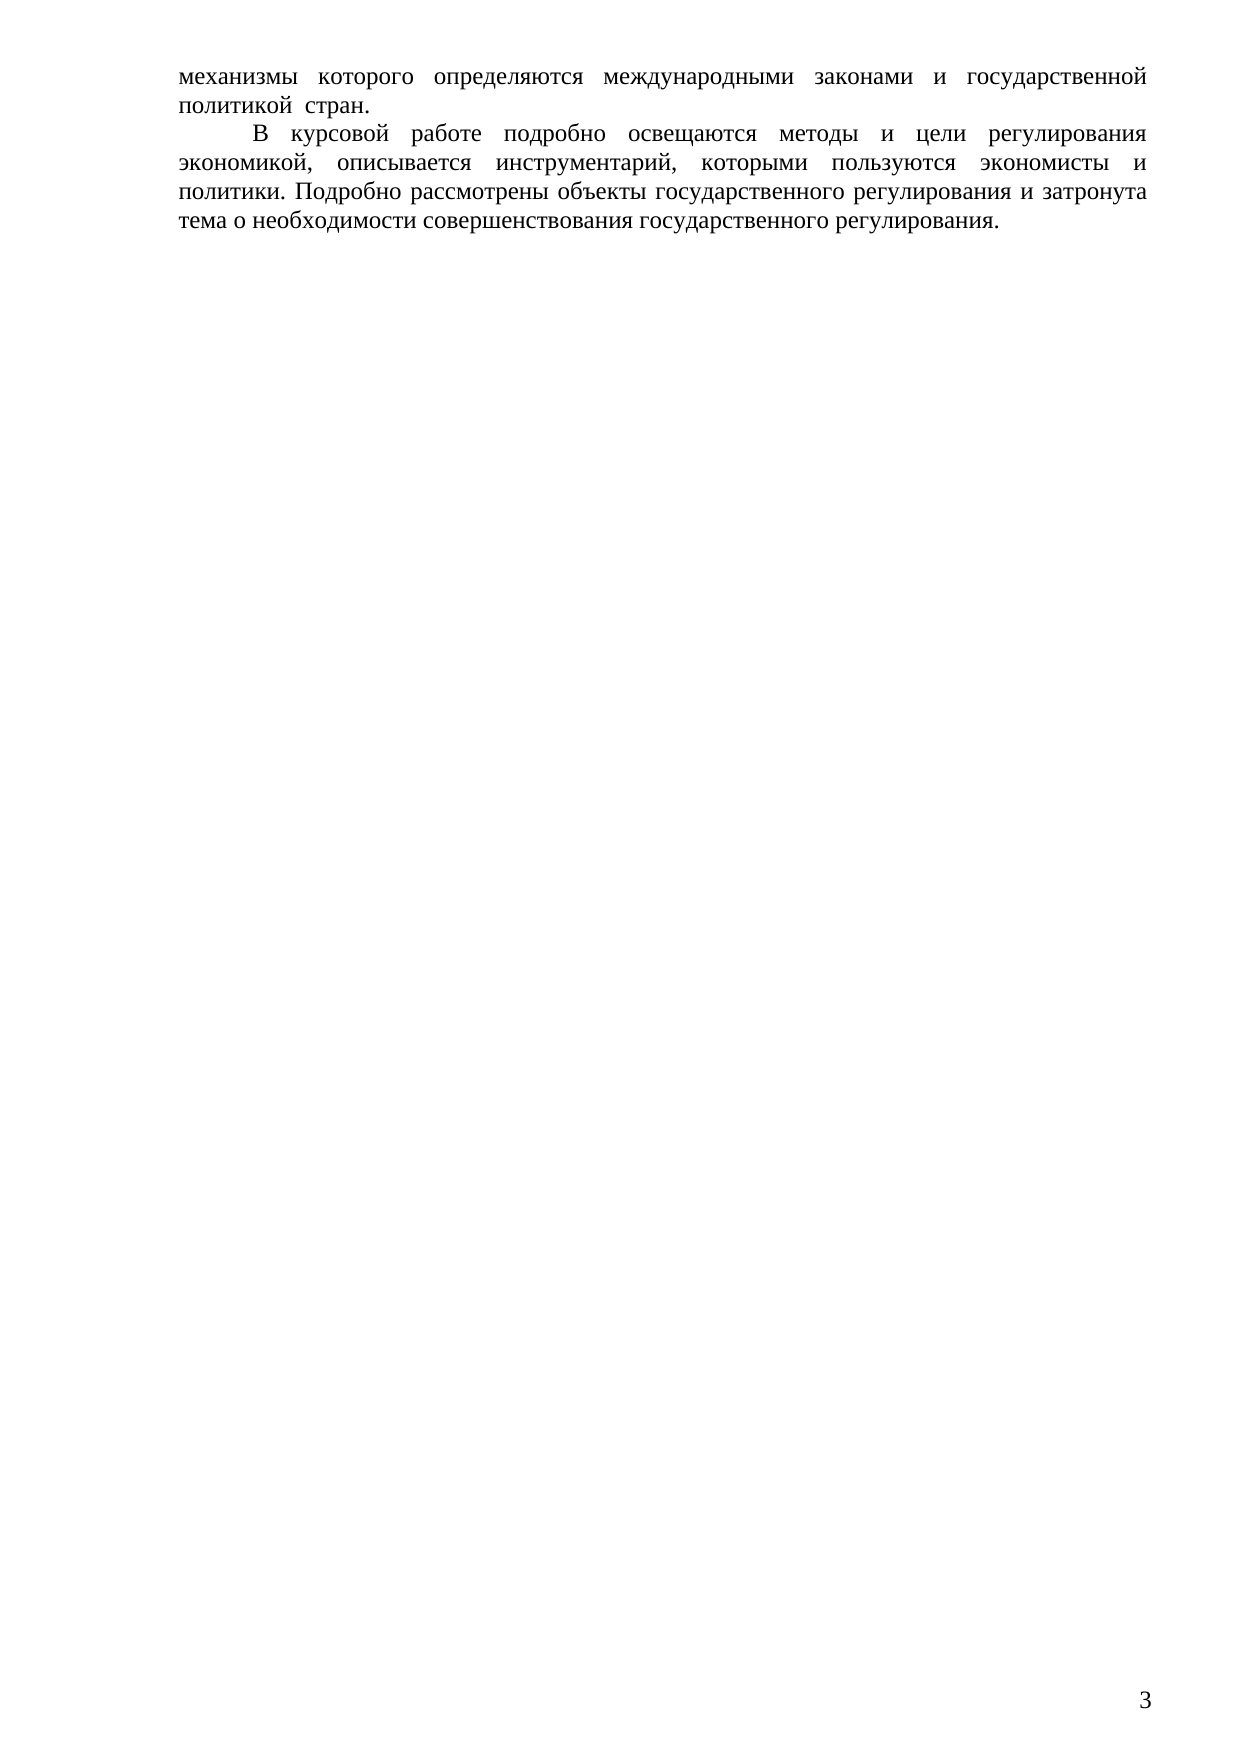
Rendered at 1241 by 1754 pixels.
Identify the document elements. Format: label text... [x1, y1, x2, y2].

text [178, 61, 1148, 118]
text В курсовой работе подробно освещаются методы и цели регулирования экономикой, описывается инструментарий, которыми пользуются экономисты и политики. Подробно рассмотрены объекты государственного регулирования и затронута тема о необходимости совершенствования государственного регулирования. [178, 118, 1148, 233]
